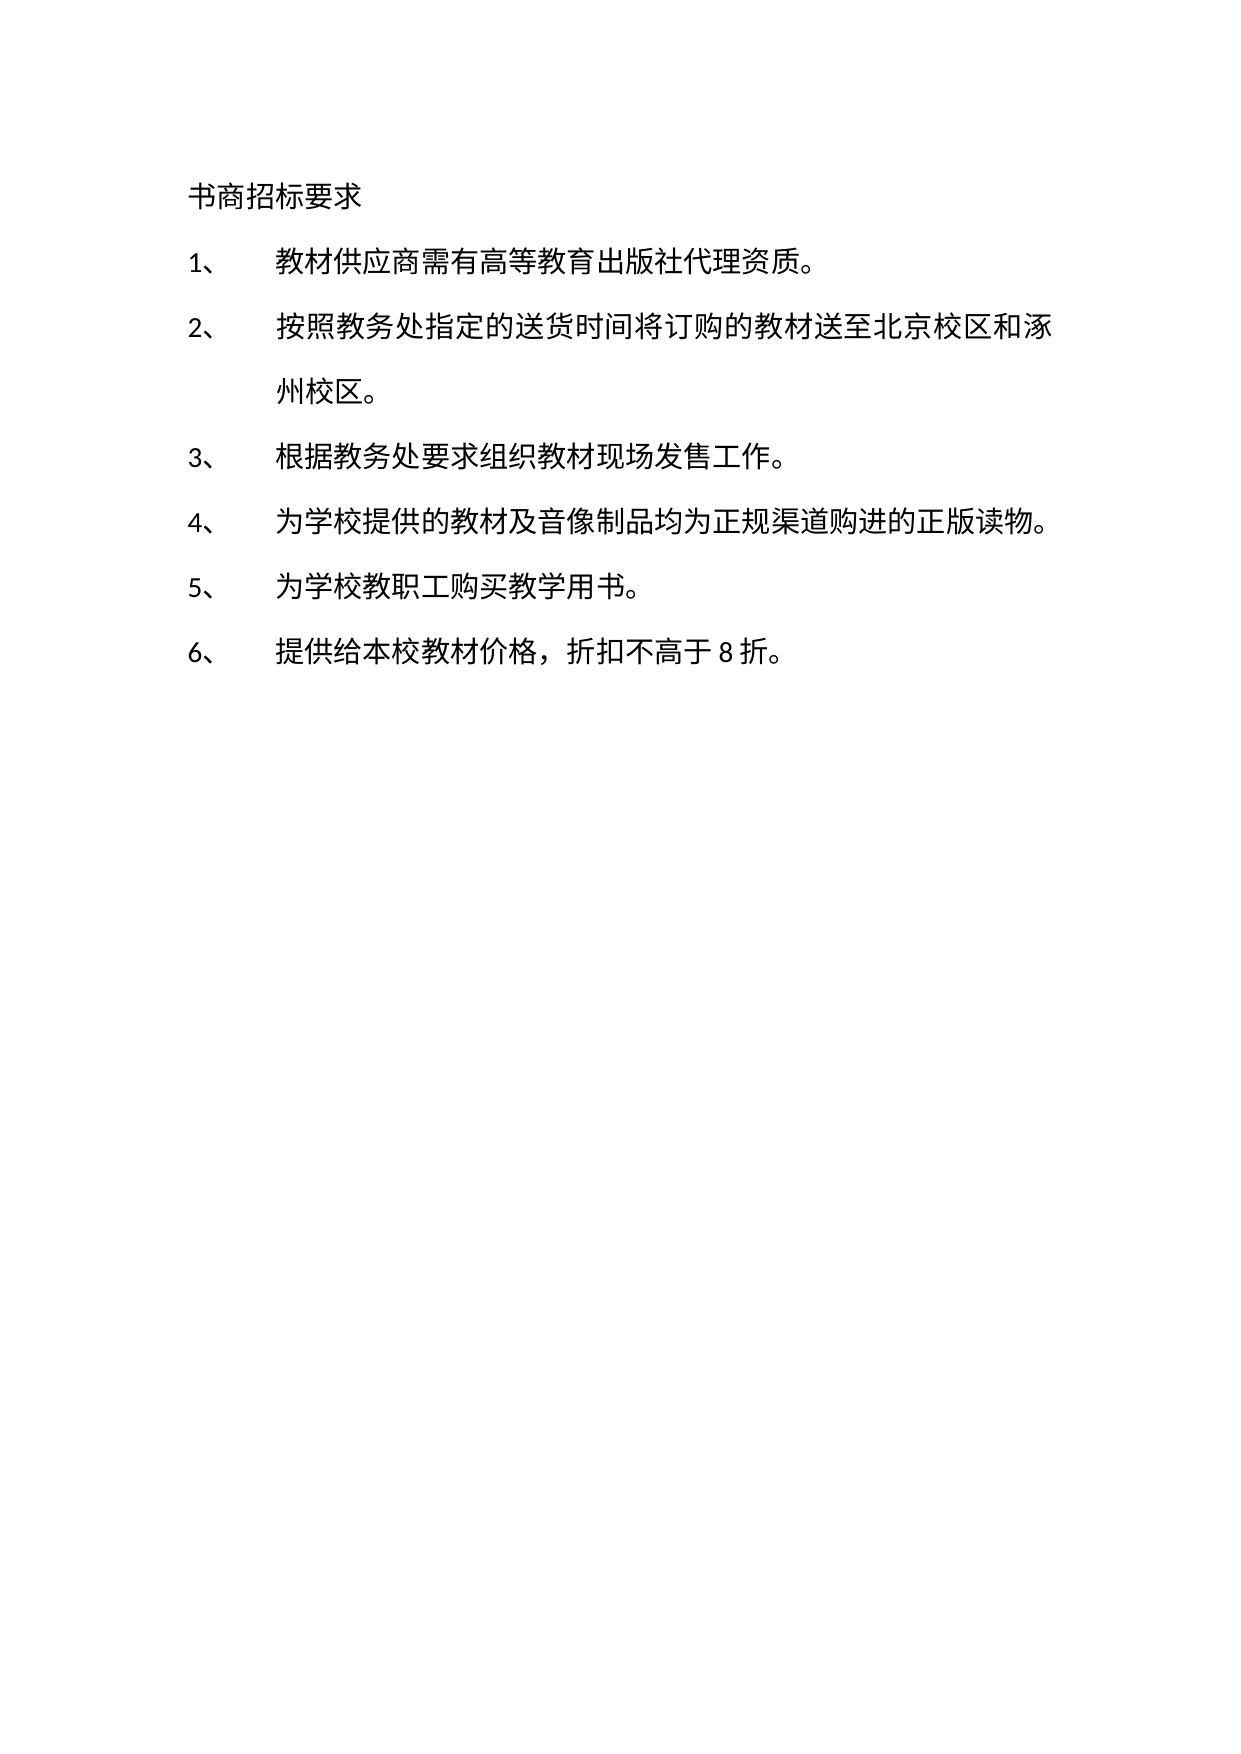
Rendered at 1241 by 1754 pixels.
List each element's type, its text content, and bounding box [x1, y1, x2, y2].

list 教材供应商需有高等教育出版社代理资质。 [187, 227, 1053, 292]
list 为学校教职工购买教学用书。 [187, 552, 1053, 617]
text 书商招标要求 [187, 162, 1053, 227]
list 根据教务处要求组织教材现场发售工作。 [187, 422, 1053, 487]
list 提供给本校教材价格，折扣不高于8折。 [187, 617, 1053, 682]
list 为学校提供的教材及音像制品均为正规渠道购进的正版读物。 [187, 487, 1053, 552]
list 按照教务处指定的送货时间将订购的教材送至北京校区和涿州校区。 [187, 292, 1053, 422]
